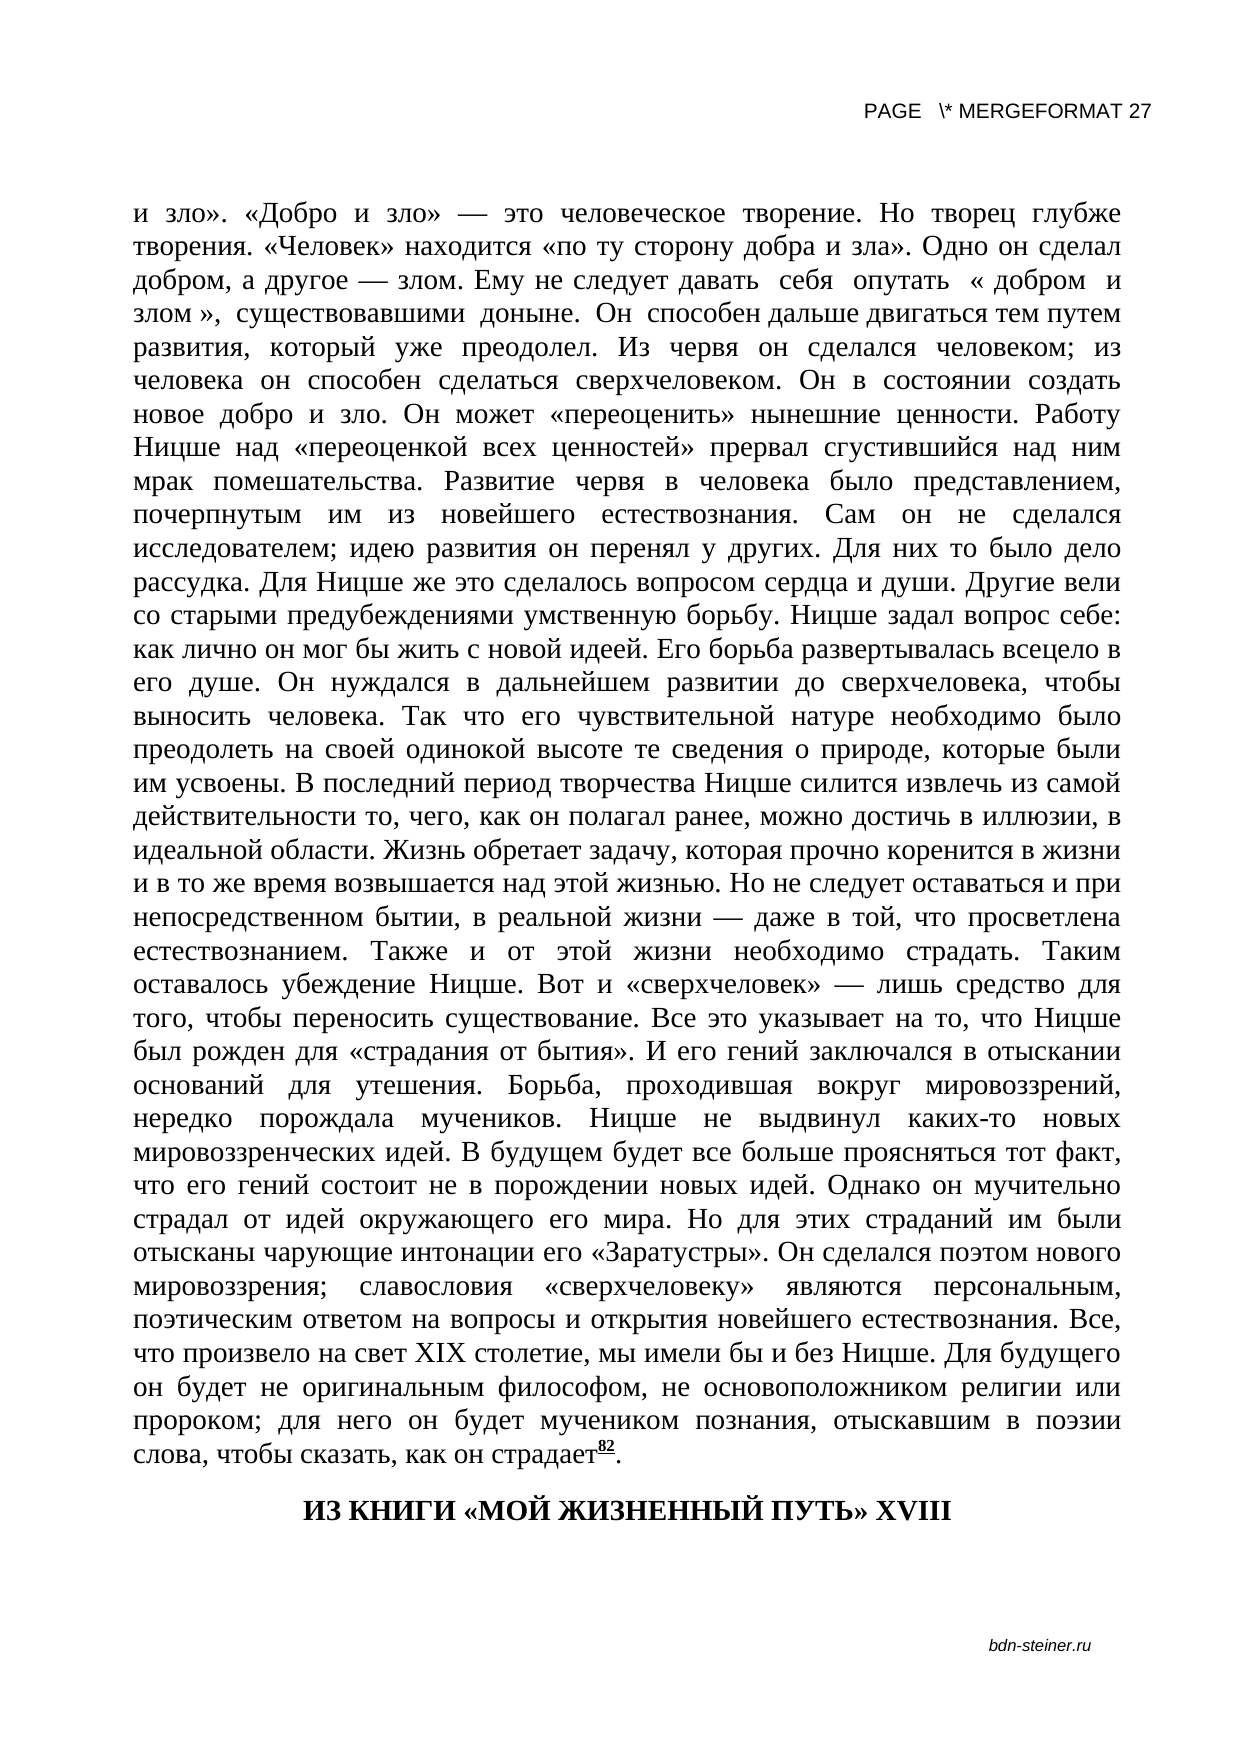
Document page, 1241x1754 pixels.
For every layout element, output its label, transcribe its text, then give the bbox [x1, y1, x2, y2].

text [133, 195, 1122, 1469]
text ИЗ КНИГИ «МОЙ ЖИЗНЕННЫЙ ПУТЬ» XVIII [133, 1493, 1122, 1527]
